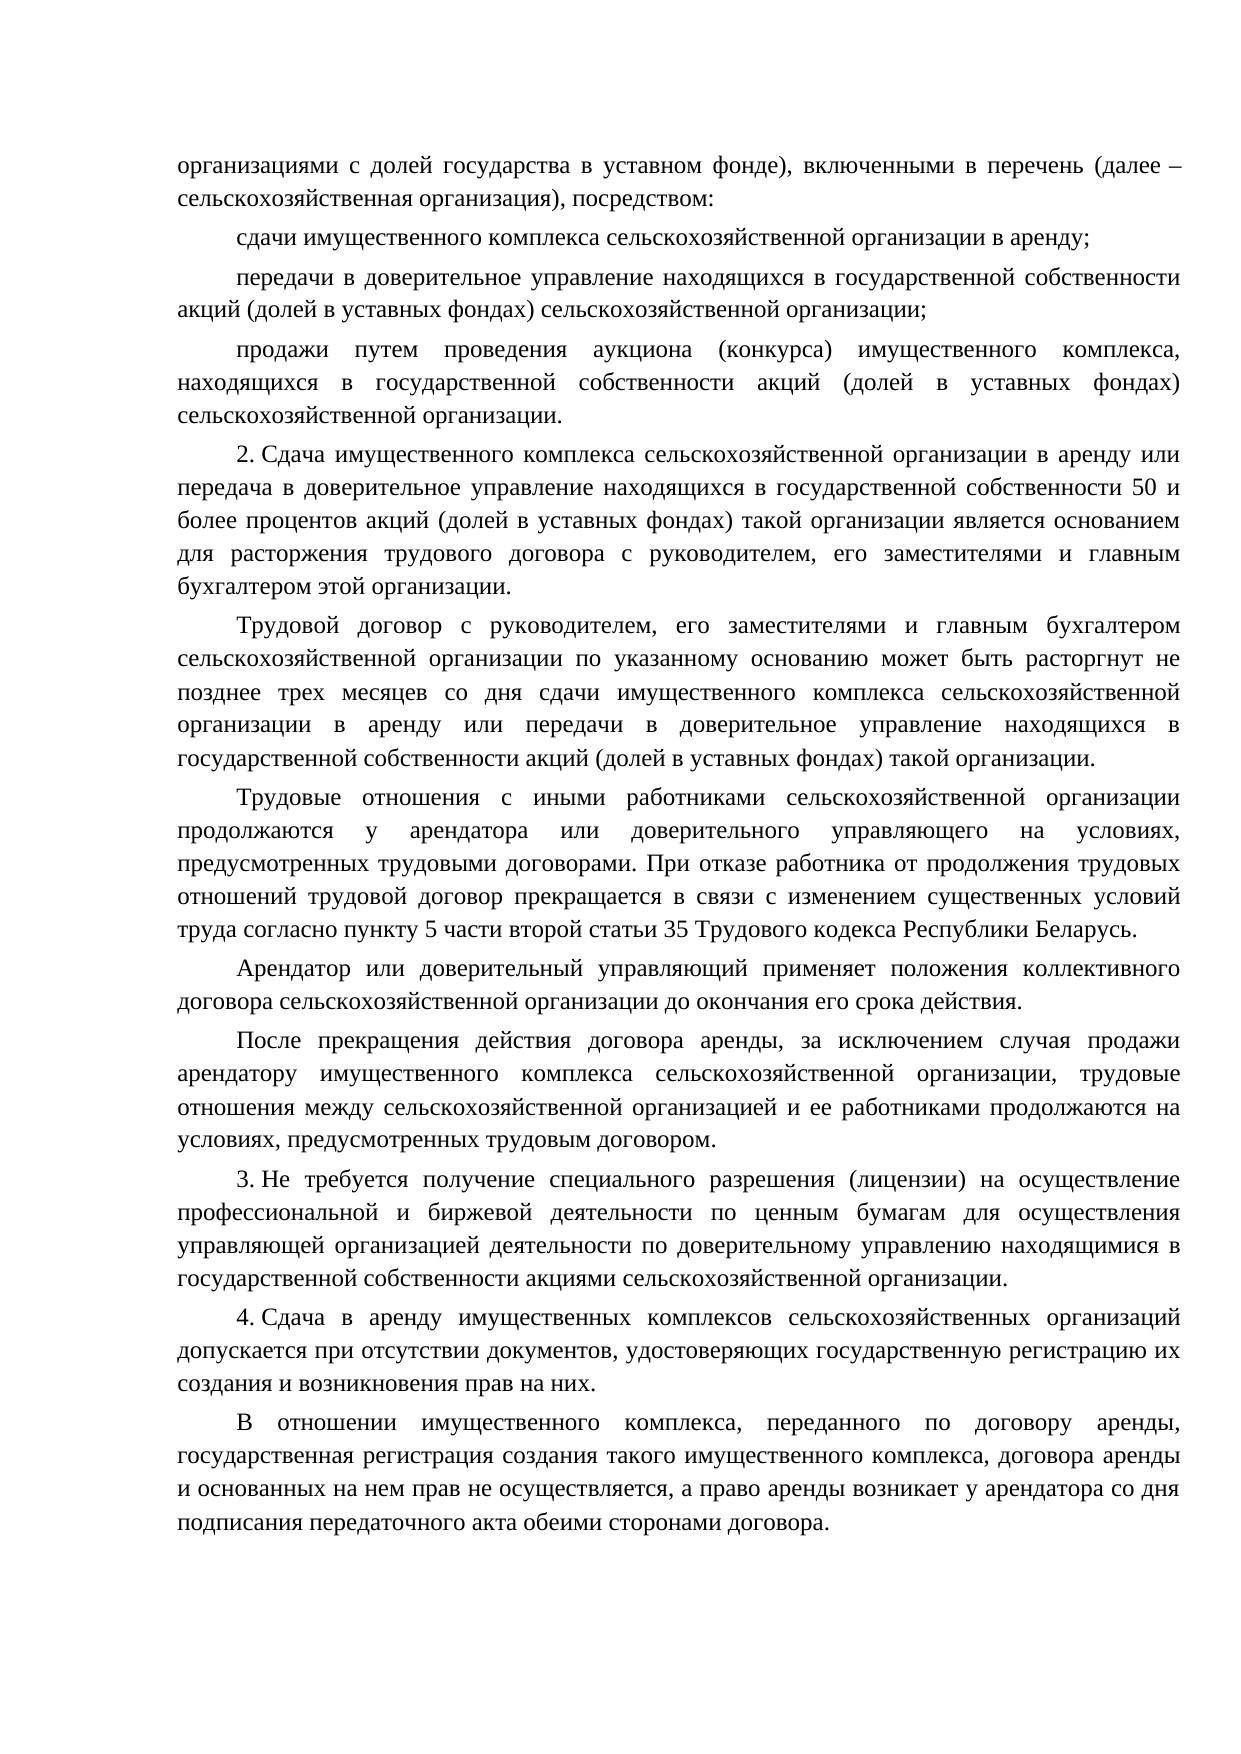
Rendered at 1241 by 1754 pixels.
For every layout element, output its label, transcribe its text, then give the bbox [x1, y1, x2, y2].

text 2. Сдача имущественного комплекса сельскохозяйственной организации в аренду или передача в доверительное управление находящихся в государственной собственности 50 и более процентов акций (долей в уставных фондах) такой организации является основанием для расторжения трудового договора с руководителем, его заместителями и главным бухгалтером этой организации. [177, 439, 1181, 600]
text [177, 150, 1181, 212]
text Арендатор или доверительный управляющий применяет положения коллективного договора сельскохозяйственной организации до окончания его срока действия. [177, 953, 1181, 1015]
text продажи путем проведения аукциона (конкурса) имущественного комплекса, находящихся в государственной собственности акций (долей в уставных фондах) сельскохозяйственной организации. [177, 334, 1181, 429]
text передачи в доверительное управление находящихся в государственной собственности акций (долей в уставных фондах) сельскохозяйственной организации; [177, 262, 1181, 323]
text 4. Сдача в аренду имущественных комплексов сельскохозяйственных организаций допускается при отсутствии документов, удостоверяющих государственную регистрацию их создания и возникновения прав на них. [177, 1302, 1181, 1397]
text В отношении имущественного комплекса, переданного по договору аренды, государственная регистрация создания такого имущественного комплекса, договора аренды и основанных на нем прав не осуществляется, а право аренды возникает у арендатора со дня подписания передаточного акта обеими сторонами договора. [177, 1407, 1181, 1535]
text сдачи имущественного комплекса сельскохозяйственной организации в аренду; [177, 222, 1181, 251]
text Трудовые отношения с иными работниками сельскохозяйственной организации продолжаются у арендатора или доверительного управляющего на условиях, предусмотренных трудовыми договорами. При отказе работника от продолжения трудовых отношений трудовой договор прекращается в связи с изменением существенных условий труда согласно пункту 5 части второй статьи 35 Трудового кодекса Республики Беларусь. [177, 782, 1181, 943]
text 3. Не требуется получение специального разрешения (лицензии) на осуществление профессиональной и биржевой деятельности по ценным бумагам для осуществления управляющей организацией деятельности по доверительному управлению находящимися в государственной собственности акциями сельскохозяйственной организации. [177, 1164, 1181, 1292]
text После прекращения действия договора аренды, за исключением случая продажи арендатору имущественного комплекса сельскохозяйственной организации, трудовые отношения между сельскохозяйственной организацией и ее работниками продолжаются на условиях, предусмотренных трудовым договором. [177, 1026, 1181, 1153]
text Трудовой договор с руководителем, его заместителями и главным бухгалтером сельскохозяйственной организации по указанному основанию может быть расторгнут не позднее трех месяцев со дня сдачи имущественного комплекса сельскохозяйственной организации в аренду или передачи в доверительное управление находящихся в государственной собственности акций (долей в уставных фондах) такой организации. [177, 611, 1181, 771]
